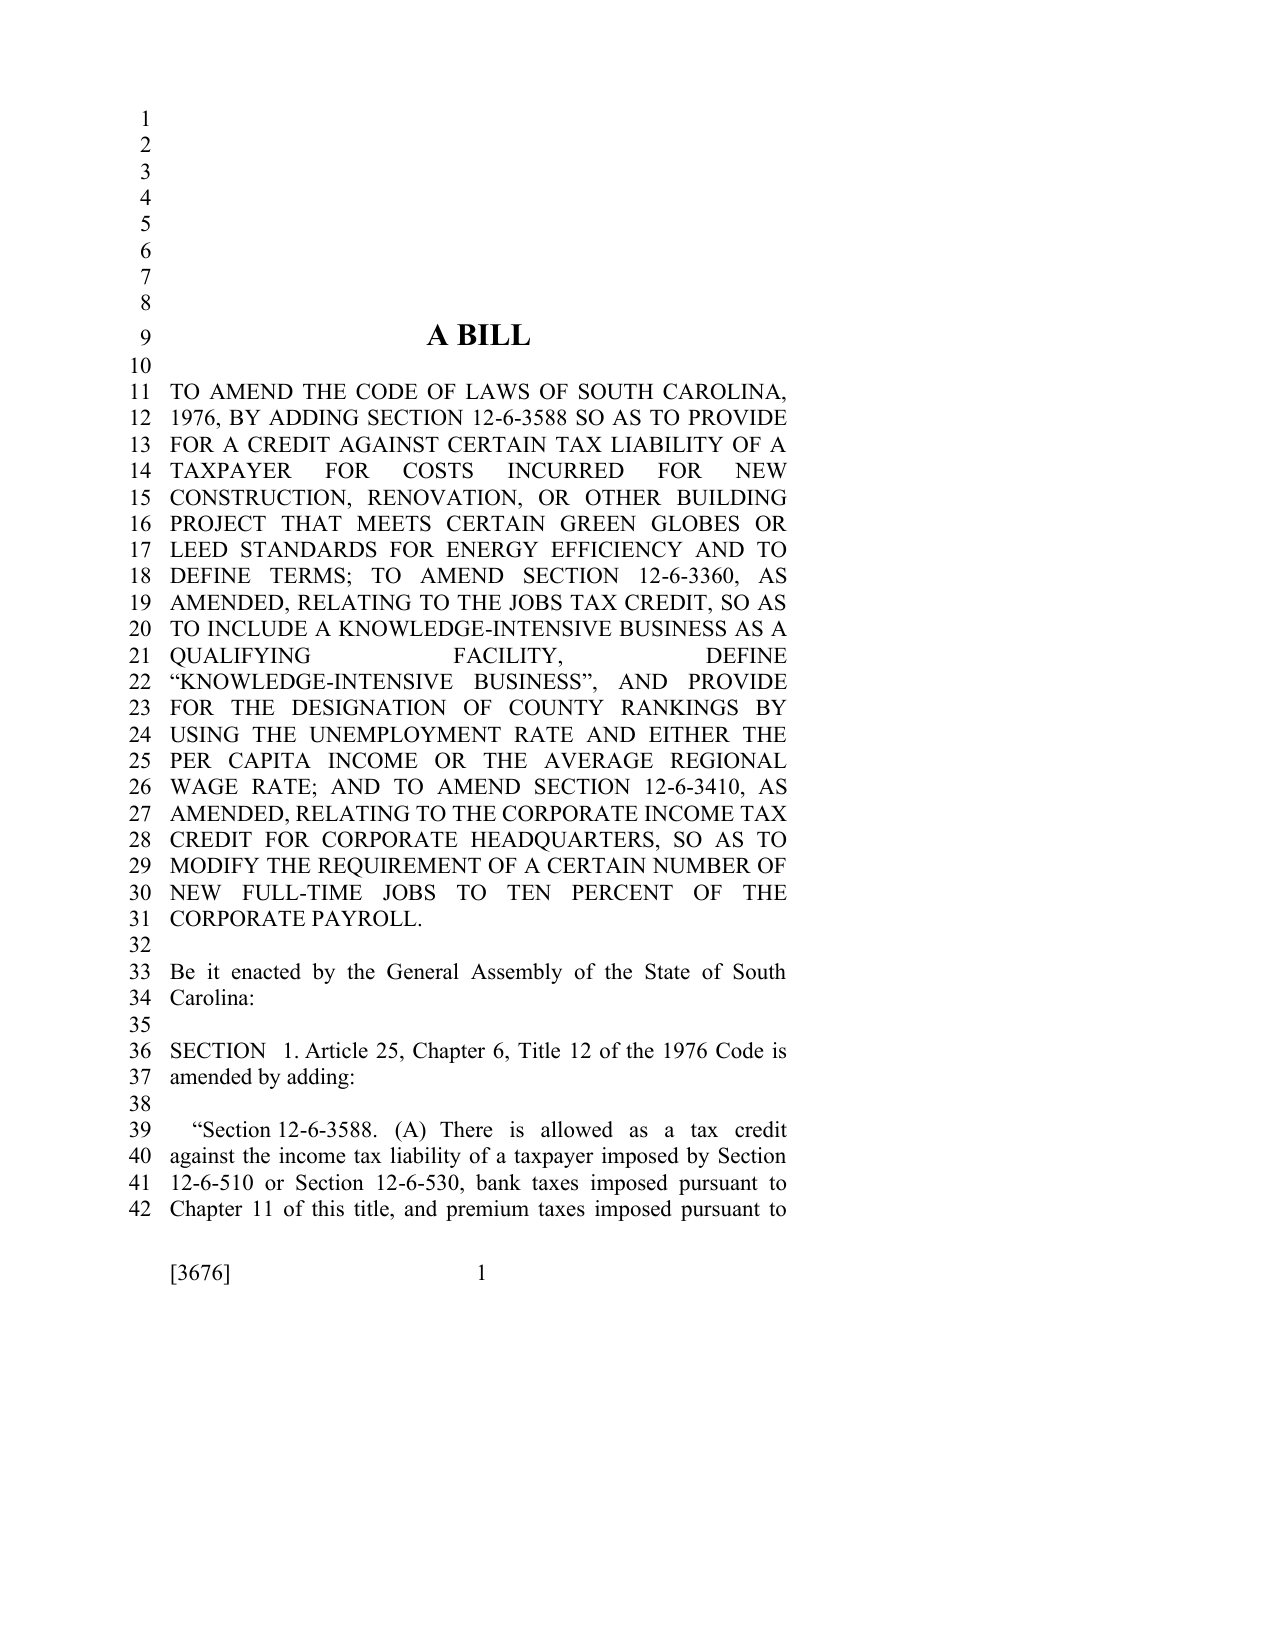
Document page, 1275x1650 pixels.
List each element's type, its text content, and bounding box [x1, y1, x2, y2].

text A BILL [169, 316, 787, 352]
text SECTION 1. Article 25, Chapter 6, Title 12 of the 1976 Code is amended by adding: [169, 1037, 787, 1090]
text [169, 1116, 787, 1221]
text Be it enacted by the General Assembly of the State of South Carolina: [169, 958, 787, 1011]
text TO AMEND THE CODE OF LAWS OF SOUTH CAROLINA, 1976, BY ADDING SECTION 12-6-3588 SO AS TO PROVIDE FOR A CREDIT AGAINST CERTAIN TAX LIABILITY OF A TAXPAYER FOR COSTS INCURRED FOR NEW CONSTRUCTION, RENOVATION, OR OTHER BUILDING PROJECT THAT MEETS CERTAIN GREEN GLOBES OR LEED STANDARDS FOR ENERGY EFFICIENCY AND TO DEFINE TERMS; TO AMEND SECTION 12-6-3360, AS AMENDED, RELATING TO THE JOBS TAX CREDIT, SO AS TO INCLUDE A KNOWLEDGE-INTENSIVE BUSINESS AS A QUALIFYING FACILITY, DEFINE “KNOWLEDGE-INTENSIVE BUSINESS”, AND PROVIDE FOR THE DESIGNATION OF COUNTY RANKINGS BY USING THE UNEMPLOYMENT RATE AND EITHER THE PER CAPITA INCOME OR THE AVERAGE REGIONAL WAGE RATE; AND TO AMEND SECTION 12-6-3410, AS AMENDED, RELATING TO THE CORPORATE INCOME TAX CREDIT FOR CORPORATE HEADQUARTERS, SO AS TO MODIFY THE REQUIREMENT OF A CERTAIN NUMBER OF NEW FULL-TIME JOBS TO TEN PERCENT OF THE CORPORATE PAYROLL. [169, 378, 787, 932]
